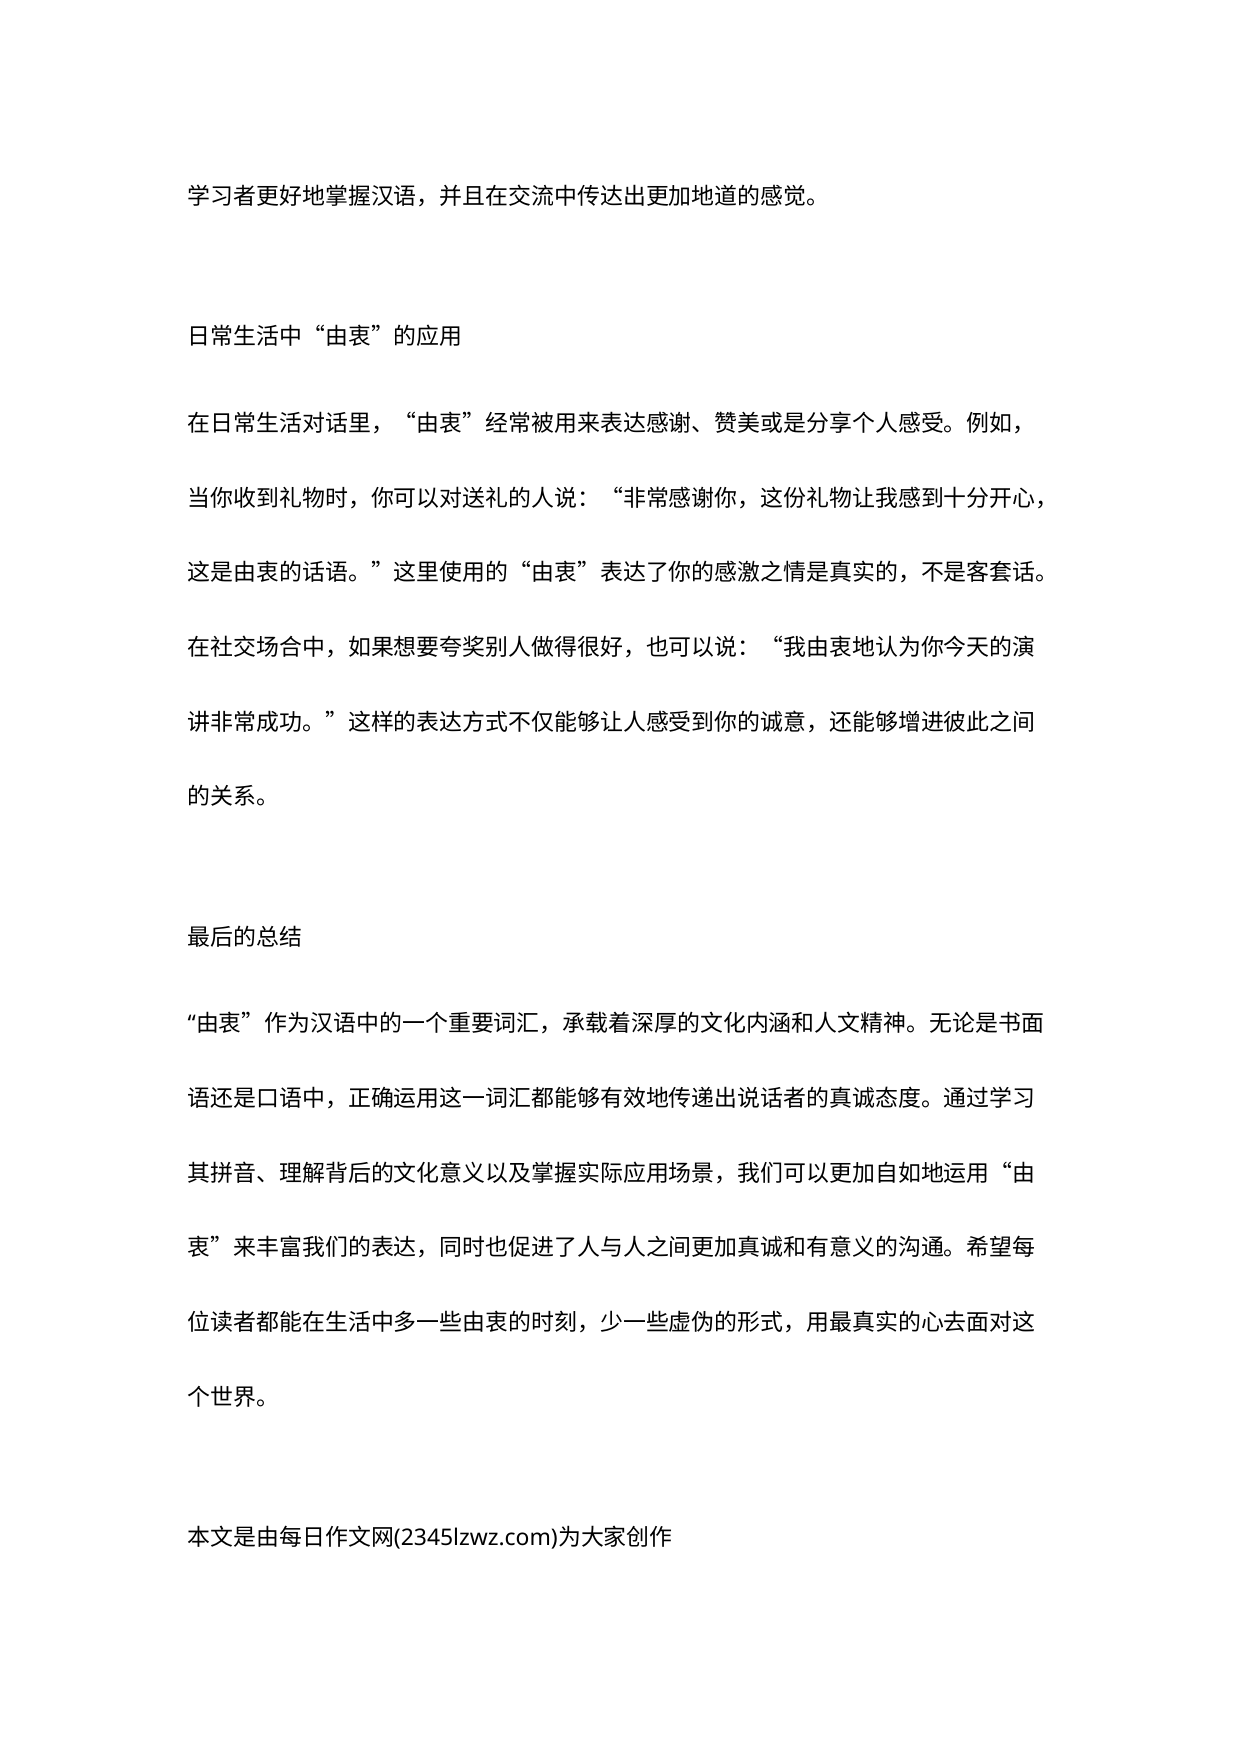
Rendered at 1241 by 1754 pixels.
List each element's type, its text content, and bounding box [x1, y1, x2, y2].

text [187, 162, 1053, 227]
text 在日常生活对话里，“由衷”经常被用来表达感谢、赞美或是分享个人感受。例如，当你收到礼物时，你可以对送礼的人说：“非常感谢你，这份礼物让我感到十分开心，这是由衷的话语。”这里使用的“由衷”表达了你的感激之情是真实的，不是客套话。在社交场合中，如果想要夸奖别人做得很好，也可以说：“我由衷地认为你今天的演讲非常成功。”这样的表达方式不仅能够让人感受到你的诚意，还能够增进彼此之间的关系。 [187, 389, 1053, 827]
text 本文是由每日作文网(2345lzwz.com)为大家创作 [187, 1503, 1053, 1568]
text 日常生活中“由衷”的应用 [187, 302, 1053, 367]
text 最后的总结 [187, 903, 1053, 968]
text “由衷”作为汉语中的一个重要词汇，承载着深厚的文化内涵和人文精神。无论是书面语还是口语中，正确运用这一词汇都能够有效地传递出说话者的真诚态度。通过学习其拼音、理解背后的文化意义以及掌握实际应用场景，我们可以更加自如地运用“由衷”来丰富我们的表达，同时也促进了人与人之间更加真诚和有意义的沟通。希望每位读者都能在生活中多一些由衷的时刻，少一些虚伪的形式，用最真实的心去面对这个世界。 [187, 989, 1053, 1428]
